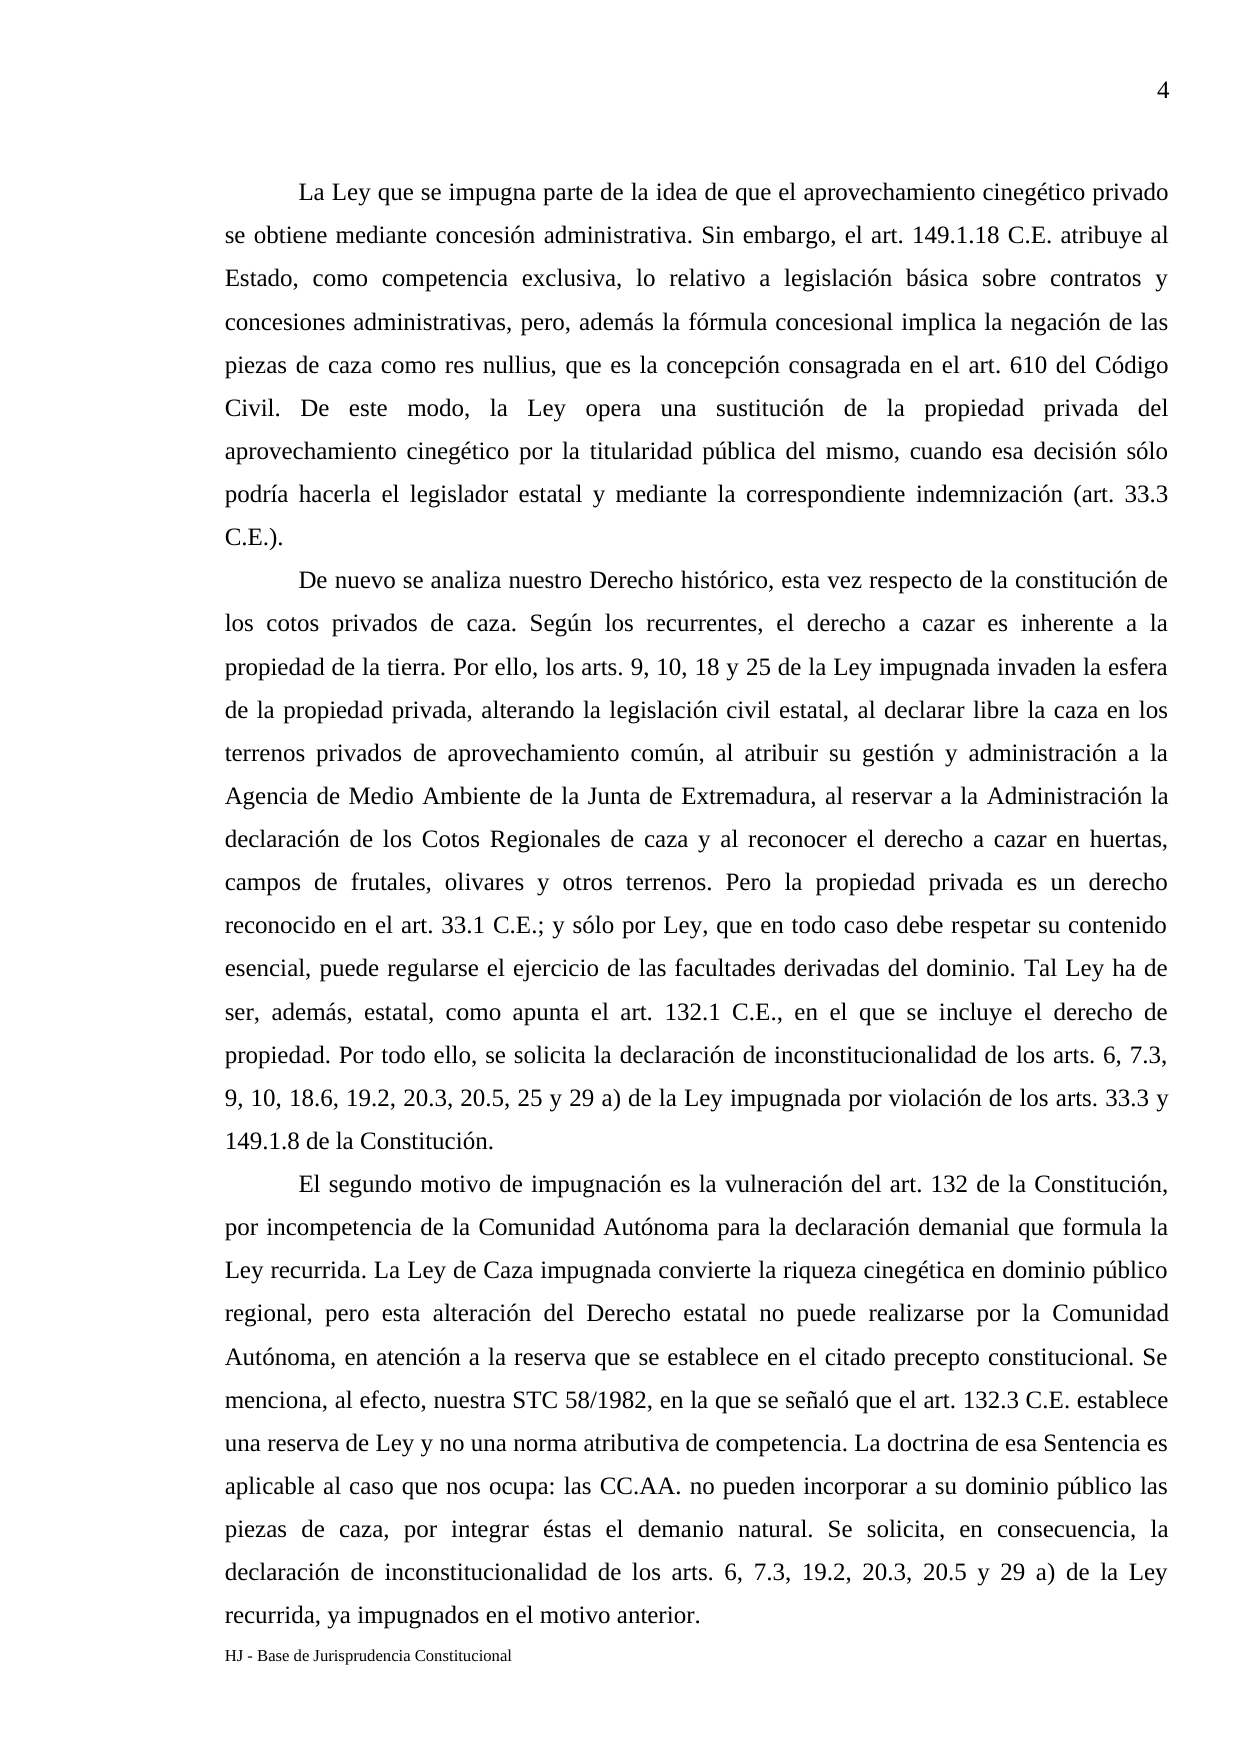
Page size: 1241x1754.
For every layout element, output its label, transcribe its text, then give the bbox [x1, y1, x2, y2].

text La Ley que se impugna parte de la idea de que el aprovechamiento cinegético privado se obtiene mediante concesión administrativa. Sin embargo, el art. 149.1.18 C.E. atribuye al Estado, como competencia exclusiva, lo relativo a legislación básica sobre contratos y concesiones administrativas, pero, además la fórmula concesional implica la negación de las piezas de caza como res nullius, que es la concepción consagrada en el art. 610 del Código Civil. De este modo, la Ley opera una sustitución de la propiedad privada del aprovechamiento cinegético por la titularidad pública del mismo, cuando esa decisión sólo podría hacerla el legislador estatal y mediante la correspondiente indemnización (art. 33.3 C.E.). [224, 177, 1169, 551]
text El segundo motivo de impugnación es la vulneración del art. 132 de la Constitución, por incompetencia de la Comunidad Autónoma para la declaración demanial que formula la Ley recurrida. La Ley de Caza impugnada convierte la riqueza cinegética en dominio público regional, pero esta alteración del Derecho estatal no puede realizarse por la Comunidad Autónoma, en atención a la reserva que se establece en el citado precepto constitucional. Se menciona, al efecto, nuestra STC 58/1982, en la que se señaló que el art. 132.3 C.E. establece una reserva de Ley y no una norma atributiva de competencia. La doctrina de esa Sentencia es aplicable al caso que nos ocupa: las CC.AA. no pueden incorporar a su dominio público las piezas de caza, por integrar éstas el demanio natural. Se solicita, en consecuencia, la declaración de inconstitucionalidad de los arts. 6, 7.3, 19.2, 20.3, 20.5 y 29 a) de la Ley recurrida, ya impugnados en el motivo anterior. [224, 1169, 1169, 1629]
text De nuevo se analiza nuestro Derecho histórico, esta vez respecto de la constitución de los cotos privados de caza. Según los recurrentes, el derecho a cazar es inherente a la propiedad de la tierra. Por ello, los arts. 9, 10, 18 y 25 de la Ley impugnada invaden la esfera de la propiedad privada, alterando la legislación civil estatal, al declarar libre la caza en los terrenos privados de aprovechamiento común, al atribuir su gestión y administración a la Agencia de Medio Ambiente de la Junta de Extremadura, al reservar a la Administración la declaración de los Cotos Regionales de caza y al reconocer el derecho a cazar en huertas, campos de frutales, olivares y otros terrenos. Pero la propiedad privada es un derecho reconocido en el art. 33.1 C.E.; y sólo por Ley, que en todo caso debe respetar su contenido esencial, puede regularse el ejercicio de las facultades derivadas del dominio. Tal Ley ha de ser, además, estatal, como apunta el art. 132.1 C.E., en el que se incluye el derecho de propiedad. Por todo ello, se solicita la declaración de inconstitucionalidad de los arts. 6, 7.3, 9, 10, 18.6, 19.2, 20.3, 20.5, 25 y 29 a) de la Ley impugnada por violación de los arts. 33.3 y 149.1.8 de la Constitución. [224, 565, 1169, 1155]
